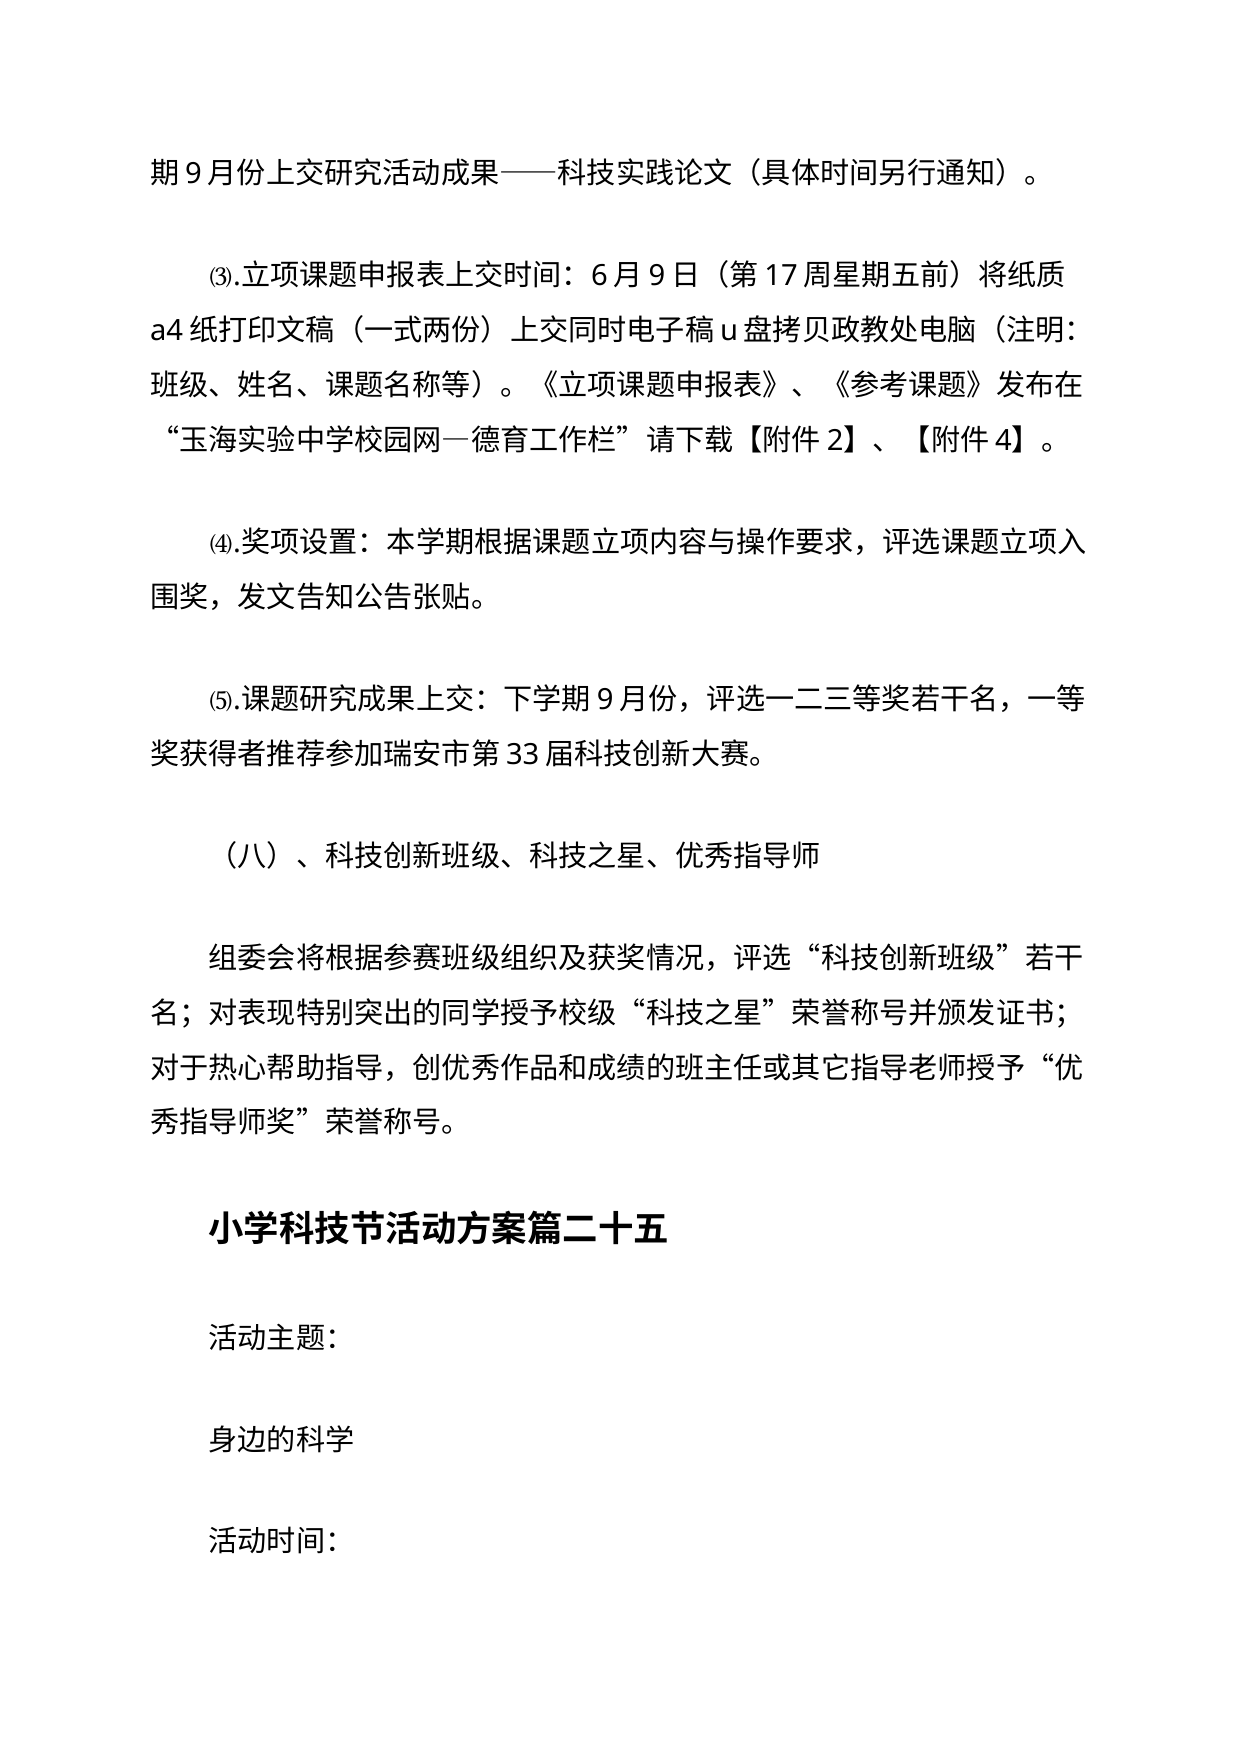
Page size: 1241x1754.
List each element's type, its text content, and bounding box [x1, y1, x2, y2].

text ⑶.立项课题申报表上交时间：6月9日（第17周星期五前）将纸质a4纸打印文稿（一式两份）上交同时电子稿u盘拷贝政教处电脑（注明：班级、姓名、课题名称等）。《立项课题申报表》、《参考课题》发布在“玉海实验中学校园网—德育工作栏”请下载【附件2】、【附件4】。 [150, 252, 1090, 459]
text 活动主题： [150, 1314, 1090, 1357]
text 身边的科学 [150, 1416, 1090, 1458]
text （八）、科技创新班级、科技之星、优秀指导师 [150, 833, 1090, 875]
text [150, 150, 1090, 192]
text 活动时间： [150, 1518, 1090, 1560]
text ⑷.奖项设置：本学期根据课题立项内容与操作要求，评选课题立项入围奖，发文告知公告张贴。 [150, 519, 1090, 616]
text 小学科技节活动方案篇二十五 [150, 1201, 1090, 1252]
text 组委会将根据参赛班级组织及获奖情况，评选“科技创新班级”若干名；对表现特别突出的同学授予校级“科技之星”荣誉称号并颁发证书；对于热心帮助指导，创优秀作品和成绩的班主任或其它指导老师授予“优秀指导师奖”荣誉称号。 [150, 934, 1090, 1141]
text ⑸.课题研究成果上交：下学期9月份，评选一二三等奖若干名，一等奖获得者推荐参加瑞安市第33届科技创新大赛。 [150, 676, 1090, 773]
